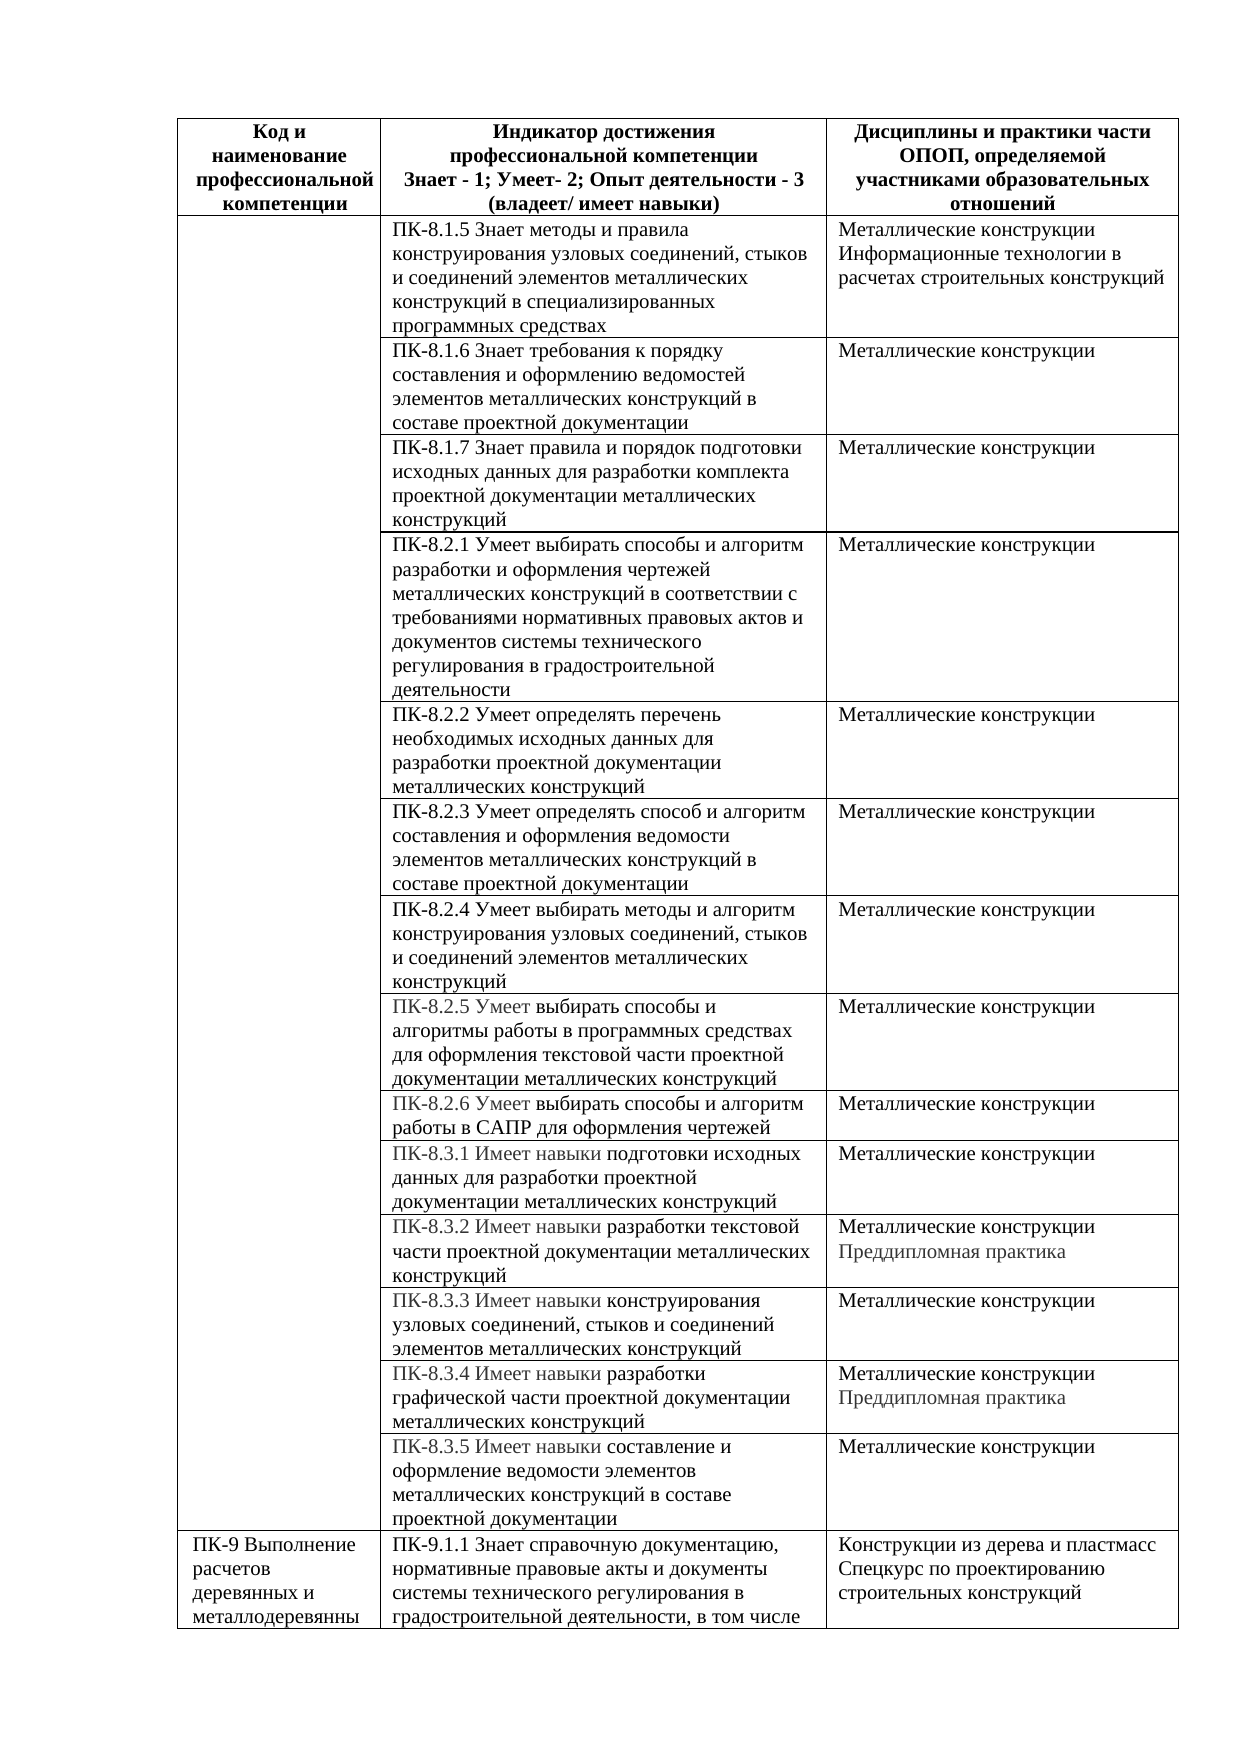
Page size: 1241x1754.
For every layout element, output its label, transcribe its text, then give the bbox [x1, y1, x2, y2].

table_cell Металлические конструкции [827, 1091, 1178, 1140]
table_cell ПК-8.2.6 Умеет выбирать способы и алгоритм работы в САПР для оформления чертежей [381, 1091, 826, 1140]
table_cell ПК-8.1.5 Знает методы и правила конструирования узловых соединений, стыков и соединений элементов металлических конструкций в специализированных программных средствах [381, 216, 826, 337]
table_cell ПК-8.2.2 Умеет определять перечень необходимых исходных данных для разработки проектной документации металлических конструкций [381, 702, 826, 798]
table_cell Металлические конструкции [827, 1288, 1178, 1360]
table_cell ПК-8.3.3 Имеет навыки конструирования узловых соединений, стыков и соединений элементов металлических конструкций [381, 1288, 826, 1360]
table_cell Металлические конструкции [827, 702, 1178, 798]
table_header Дисциплины и практики части ОПОП, определяемой участниками образовательных отношений [827, 119, 1178, 215]
table_cell Металлические конструкции [827, 533, 1178, 701]
table_cell ПК-8.2.5 Умеет выбирать способы и алгоритмы работы в программных средствах для оформления текстовой части проектной документации металлических конструкций [381, 994, 826, 1090]
table_cell ПК-8.2.1 Умеет выбирать способы и алгоритм разработки и оформления чертежей металлических конструкций в соответствии с требованиями нормативных правовых актов и документов системы технического регулирования в градостроительной деятельности [381, 533, 826, 701]
table_cell Металлические конструкции [827, 1434, 1178, 1530]
table_cell Металлические конструкции Преддипломная практика [827, 1361, 1178, 1433]
table_cell Металлические конструкции [827, 896, 1178, 993]
table_cell Конструкции из дерева и пластмасс Спецкурс по проектированию строительных конструкций [827, 1531, 1178, 1628]
table_cell ПК-8.2.4 Умеет выбирать методы и алгоритм конструирования узловых соединений, стыков и соединений элементов металлических конструкций [381, 896, 826, 993]
table_cell Металлические конструкции [827, 338, 1178, 434]
table_header Индикатор достижения профессиональной компетенции Знает - 1; Умеет- 2; Опыт деятельности - 3 (владеет/ имеет навыки) [381, 119, 826, 215]
table_header Код и наименование профессиональной компетенции [178, 119, 380, 215]
table_cell Металлические конструкции [827, 435, 1178, 531]
table_cell ПК-8.2.3 Умеет определять способ и алгоритм составления и оформления ведомости элементов металлических конструкций в составе проектной документации [381, 799, 826, 895]
table_cell ПК-8.3.2 Имеет навыки разработки текстовой части проектной документации металлических конструкций [381, 1215, 826, 1287]
table_cell Металлические конструкции [827, 1141, 1178, 1213]
table_cell Металлические конструкции [827, 994, 1178, 1090]
table_cell ПК-8.3.5 Имеет навыки составление и оформление ведомости элементов металлических конструкций в составе проектной документации [381, 1434, 826, 1530]
table_cell ПК-8.1.7 Знает правила и порядок подготовки исходных данных для разработки комплекта проектной документации металлических конструкций [381, 435, 826, 531]
table_cell Металлические конструкции Информационные технологии в расчетах строительных конструкций [827, 216, 1178, 337]
table_cell Металлические конструкции Преддипломная практика [827, 1215, 1178, 1287]
table_cell Металлические конструкции [827, 799, 1178, 895]
table_cell ПК-8.3.4 Имеет навыки разработки графической части проектной документации металлических конструкций [381, 1361, 826, 1433]
table_cell ПК-8.1.6 Знает требования к порядку составления и оформлению ведомостей элементов металлических конструкций в составе проектной документации [381, 338, 826, 434]
table_cell ПК-8.3.1 Имеет навыки подготовки исходных данных для разработки проектной документации металлических конструкций [381, 1141, 826, 1213]
